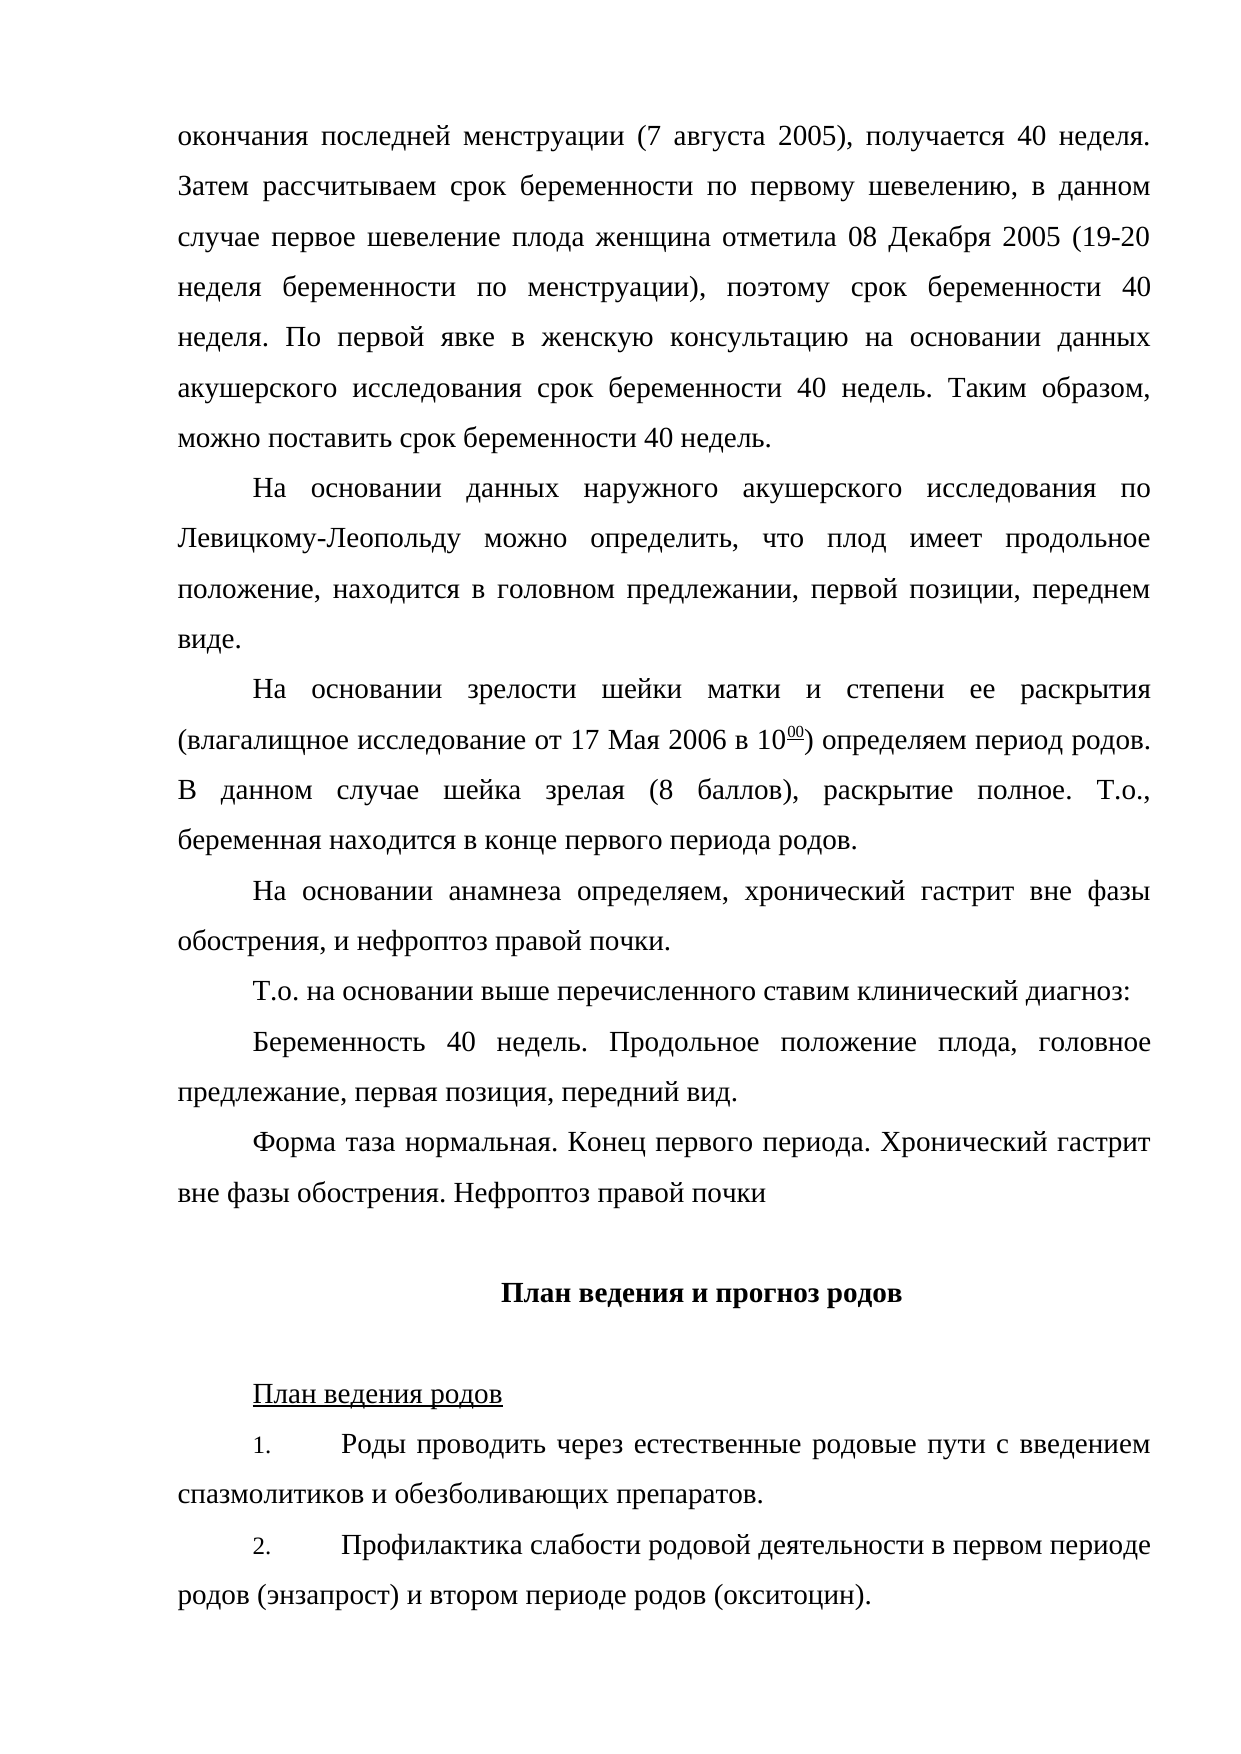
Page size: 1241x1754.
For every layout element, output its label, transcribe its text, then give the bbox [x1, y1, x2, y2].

text План ведения родов [177, 1376, 1152, 1409]
text Т.о. на основании выше перечисленного ставим клинический диагноз: [177, 973, 1152, 1007]
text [177, 118, 1152, 453]
text На основании зрелости шейки матки и степени ее раскрытия (влагалищное исследование от 17 Мая 2006 в 1000) определяем период родов. В данном случае шейка зрелая (8 баллов), раскрытие полное. Т.о., беременная находится в конце первого периода родов. [177, 672, 1152, 856]
list Профилактика слабости родовой деятельности в первом периоде родов (энзапрост) и втором периоде родов (окситоцин). [177, 1527, 1152, 1611]
text На основании анамнеза определяем, хронический гастрит вне фазы обострения, и нефроптоз правой почки. [177, 873, 1152, 957]
text На основании данных наружного акушерского исследования по Левицкому-Леопольду можно определить, что плод имеет продольное положение, находится в головном предлежании, первой позиции, переднем виде. [177, 470, 1152, 655]
text Беременность 40 недель. Продольное положение плода, головное предлежание, первая позиция, передний вид. [177, 1024, 1152, 1108]
text План ведения и прогноз родов [177, 1275, 1152, 1309]
list Роды проводить через естественные родовые пути с введением спазмолитиков и обезболивающих препаратов. [177, 1426, 1152, 1510]
text Форма таза нормальная. Конец первого периода. Хронический гастрит вне фазы обострения. Нефроптоз правой почки [177, 1124, 1152, 1208]
